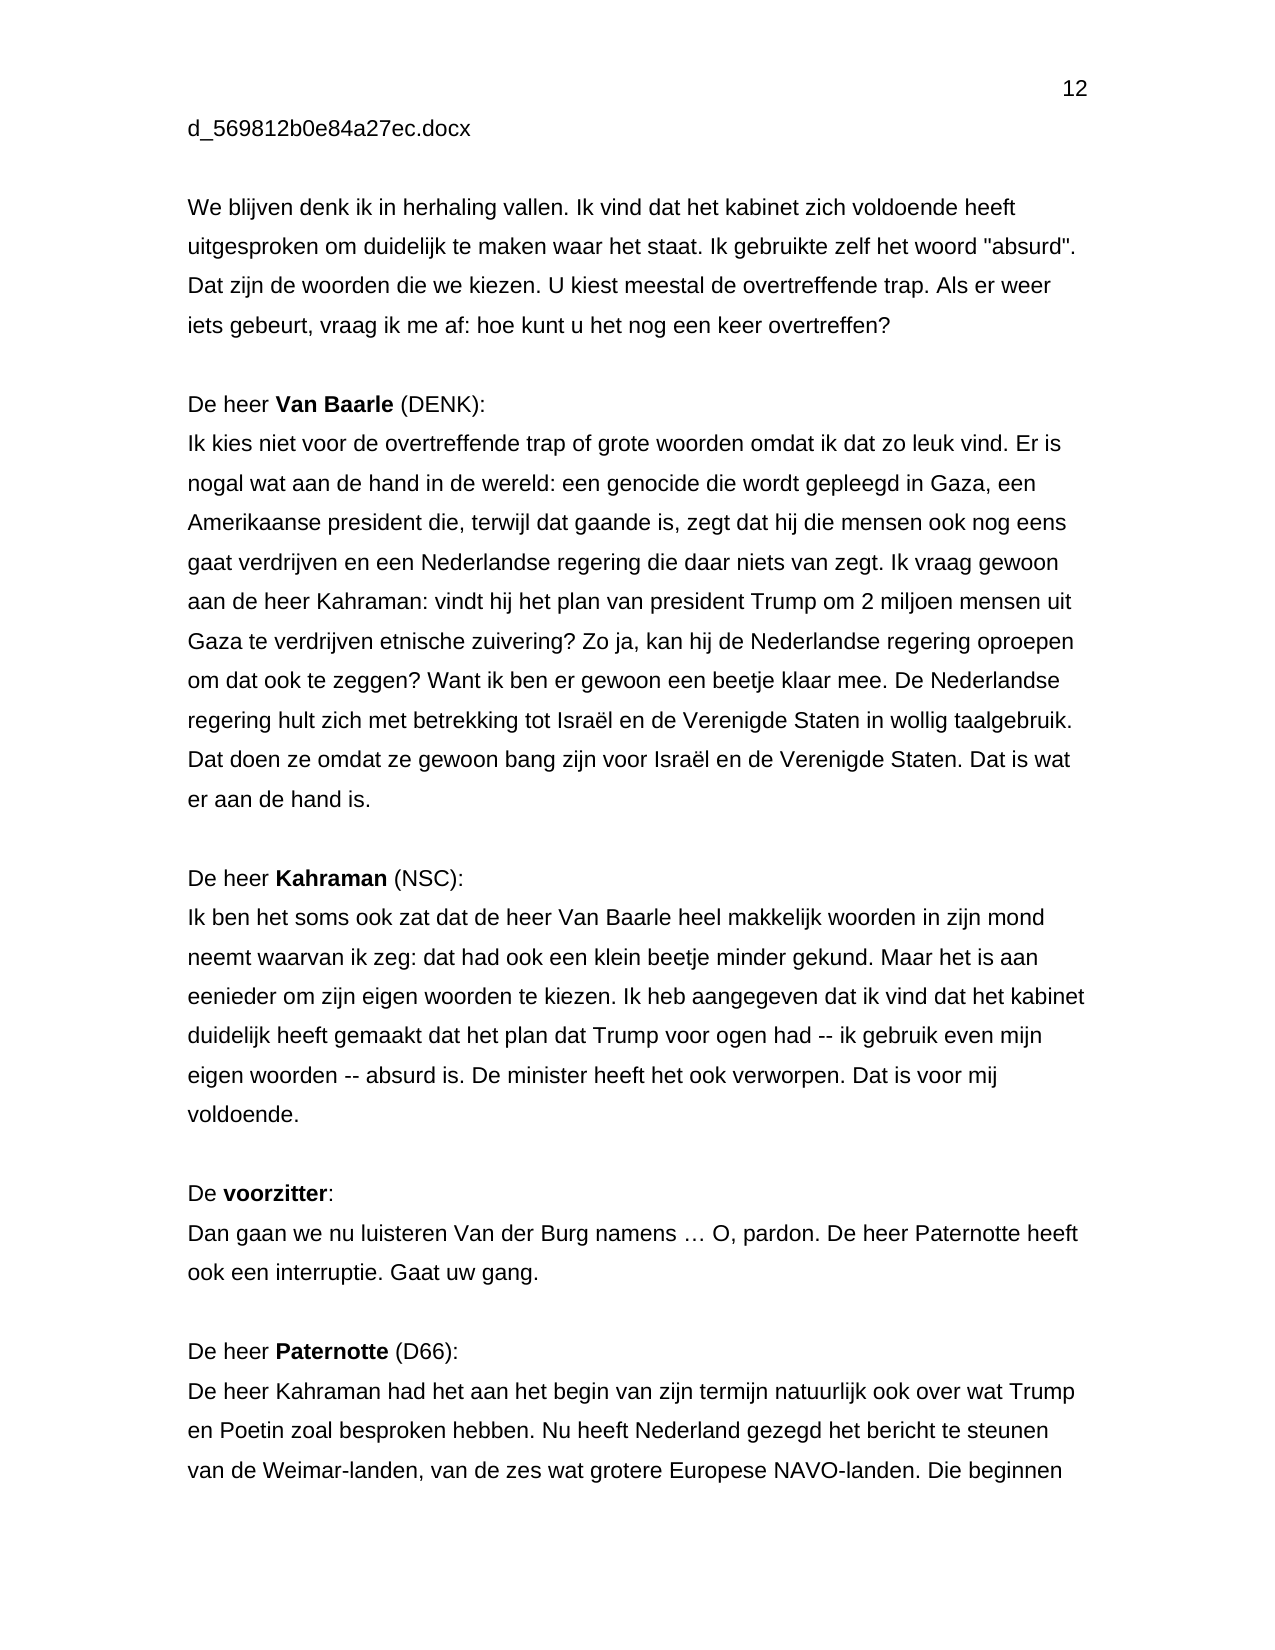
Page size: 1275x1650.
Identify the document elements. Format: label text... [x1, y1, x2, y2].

text De heer Paternotte (D66): [187, 1338, 1087, 1365]
text De heer Kahraman (NSC): [187, 864, 1087, 891]
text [187, 1378, 1087, 1483]
text Ik ben het soms ook zat dat de heer Van Baarle heel makkelijk woorden in zijn mond neemt waarvan ik zeg: dat had ook een klein beetje minder gekund. Maar het is aan eenieder om zijn eigen woorden te kiezen. Ik heb aangegeven dat ik vind dat het kabinet duidelijk heeft gemaakt dat het plan dat Trump voor ogen had -- ik gebruik even mijn eigen woorden -- absurd is. De minister heeft het ook verworpen. Dat is voor mij voldoende. [187, 904, 1087, 1128]
text Dan gaan we nu luisteren Van der Burg namens … O, pardon. De heer Paternotte heeft ook een interruptie. Gaat uw gang. [187, 1220, 1087, 1286]
text De voorzitter: [187, 1180, 1087, 1207]
text De heer Van Baarle (DENK): [187, 391, 1087, 417]
text Ik kies niet voor de overtreffende trap of grote woorden omdat ik dat zo leuk vind. Er is nogal wat aan de hand in de wereld: een genocide die wordt gepleegd in Gaza, een Amerikaanse president die, terwijl dat gaande is, zegt dat hij die mensen ook nog eens gaat verdrijven en een Nederlandse regering die daar niets van zegt. Ik vraag gewoon aan de heer Kahraman: vindt hij het plan van president Trump om 2 miljoen mensen uit Gaza te verdrijven etnische zuivering? Zo ja, kan hij de Nederlandse regering oproepen om dat ook te zeggen? Want ik ben er gewoon een beetje klaar mee. De Nederlandse regering hult zich met betrekking tot Israël en de Verenigde Staten in wollig taalgebruik. Dat doen ze omdat ze gewoon bang zijn voor Israël en de Verenigde Staten. Dat is wat er aan de hand is. [187, 430, 1087, 812]
text We blijven denk ik in herhaling vallen. Ik vind dat het kabinet zich voldoende heeft uitgesproken om duidelijk te maken waar het staat. Ik gebruikte zelf het woord "absurd". Dat zijn de woorden die we kiezen. U kiest meestal de overtreffende trap. Als er weer iets gebeurt, vraag ik me af: hoe kunt u het nog een keer overtreffen? [187, 193, 1087, 338]
